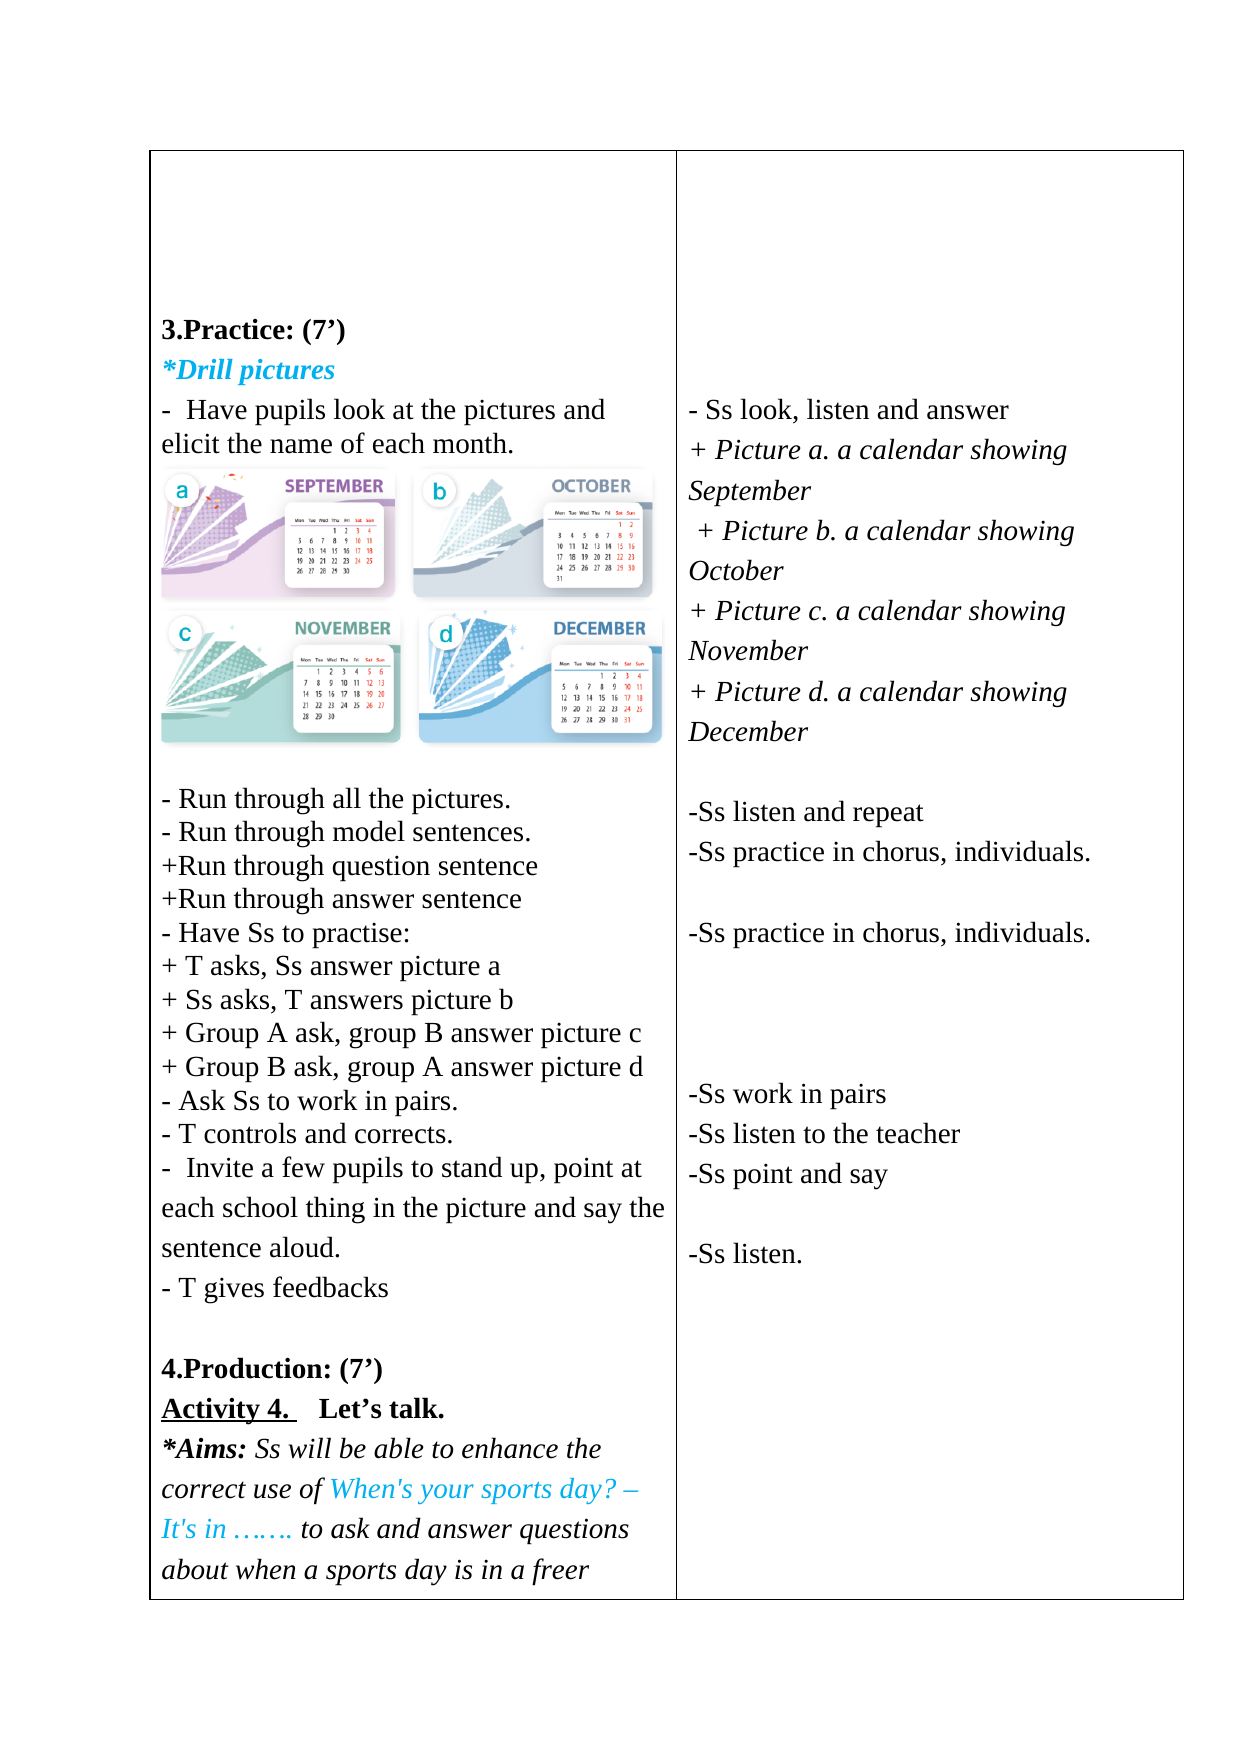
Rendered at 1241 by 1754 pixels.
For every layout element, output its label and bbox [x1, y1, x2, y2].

table_cell [151, 151, 676, 1598]
picture [161, 459, 666, 748]
table_cell [677, 151, 1183, 1598]
